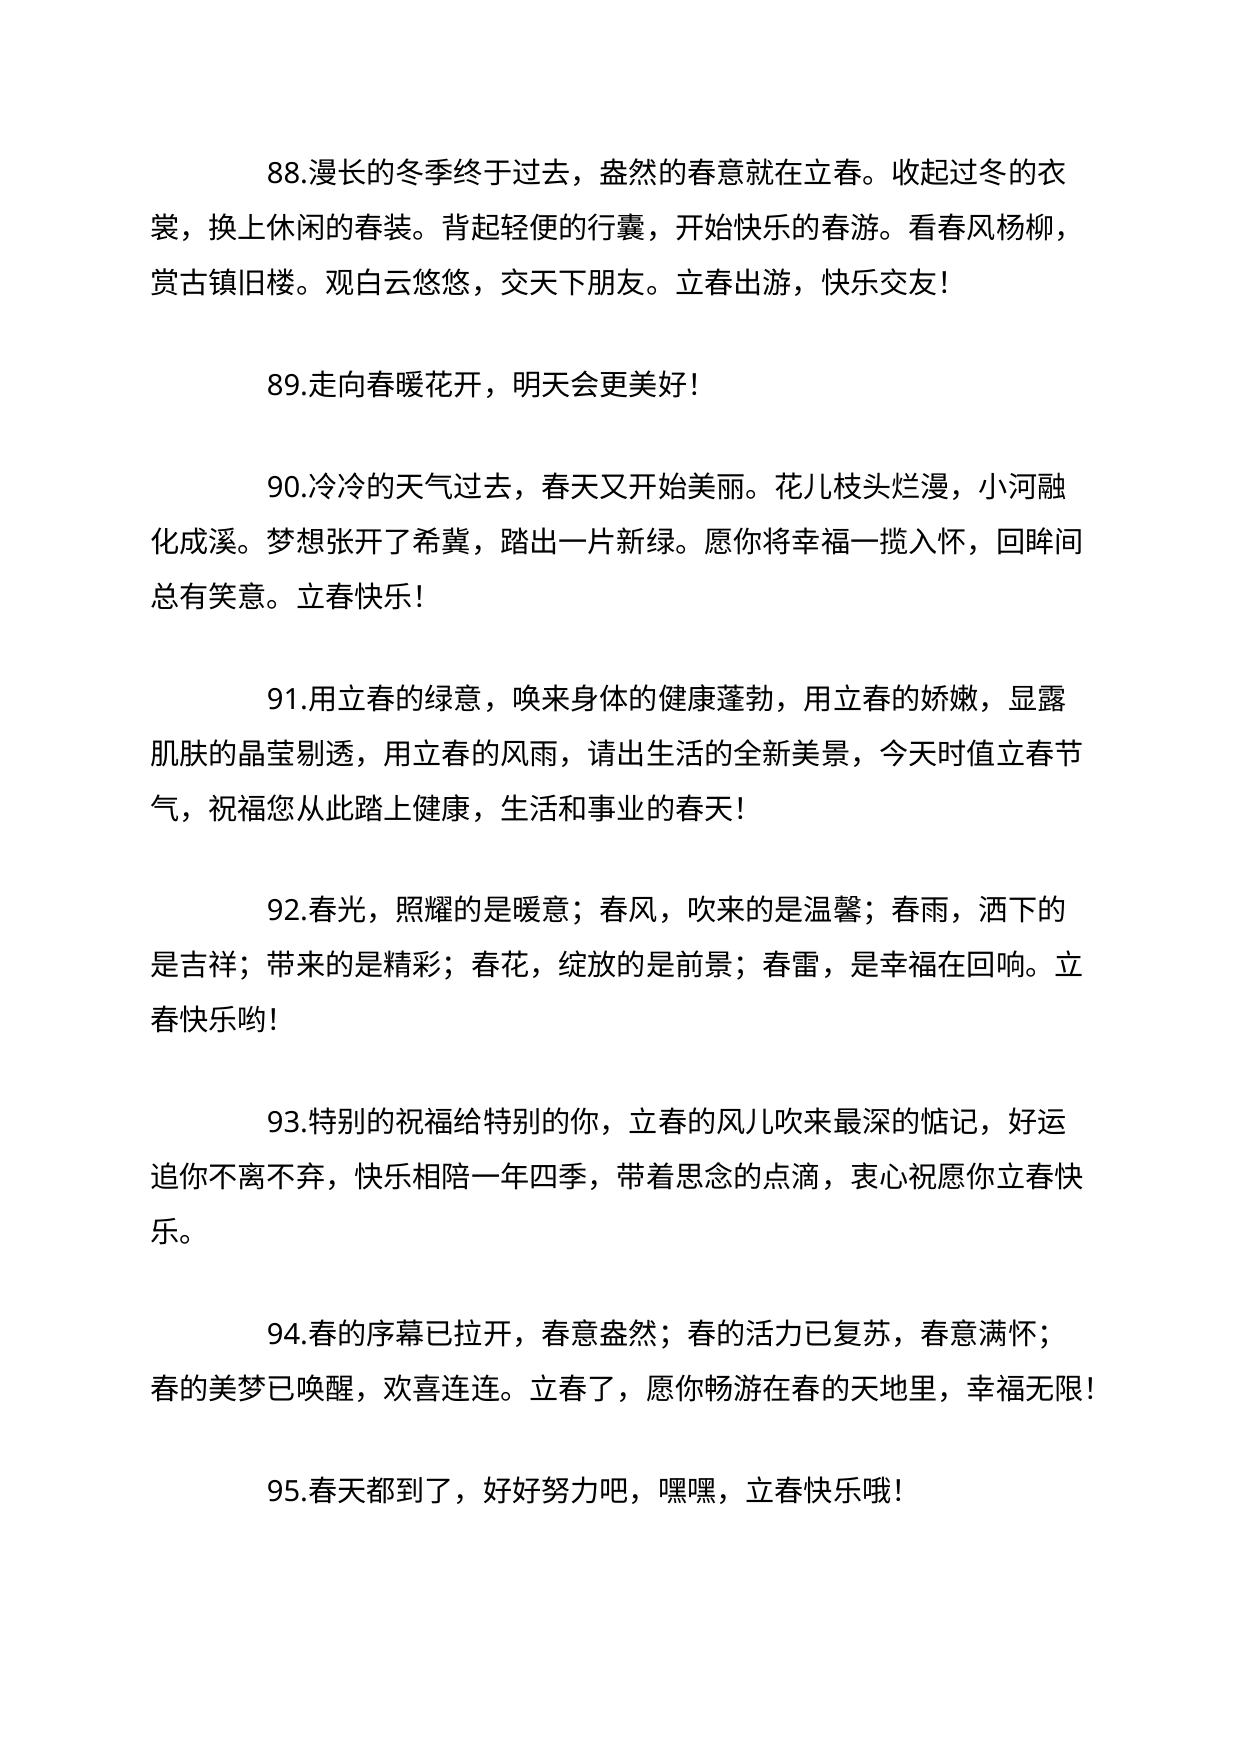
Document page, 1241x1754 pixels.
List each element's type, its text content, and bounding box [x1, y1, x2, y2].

text 93.特别的祝福给特别的你，立春的风儿吹来最深的惦记，好运追你不离不弃，快乐相陪一年四季，带着思念的点滴，衷心祝愿你立春快乐。 [150, 1099, 1090, 1251]
text 91.用立春的绿意，唤来身体的健康蓬勃，用立春的娇嫩，显露肌肤的晶莹剔透，用立春的风雨，请出生活的全新美景，今天时值立春节气，祝福您从此踏上健康，生活和事业的春天！ [150, 675, 1090, 827]
text 95.春天都到了，好好努力吧，嘿嘿，立春快乐哦！ [150, 1467, 1090, 1509]
text 90.冷冷的天气过去，春天又开始美丽。花儿枝头烂漫，小河融化成溪。梦想张开了希冀，踏出一片新绿。愿你将幸福一揽入怀，回眸间总有笑意。立春快乐！ [150, 464, 1090, 616]
text 89.走向春暖花开，明天会更美好！ [150, 362, 1090, 404]
text 94.春的序幕已拉开，春意盎然；春的活力已复苏，春意满怀；春的美梦已唤醒，欢喜连连。立春了，愿你畅游在春的天地里，幸福无限！ [150, 1310, 1090, 1408]
text 88.漫长的冬季终于过去，盎然的春意就在立春。收起过冬的衣裳，换上休闲的春装。背起轻便的行囊，开始快乐的春游。看春风杨柳，赏古镇旧楼。观白云悠悠，交天下朋友。立春出游，快乐交友！ [150, 150, 1090, 302]
text 92.春光，照耀的是暖意；春风，吹来的是温馨；春雨，洒下的是吉祥；带来的是精彩；春花，绽放的是前景；春雷，是幸福在回响。立春快乐哟！ [150, 887, 1090, 1039]
